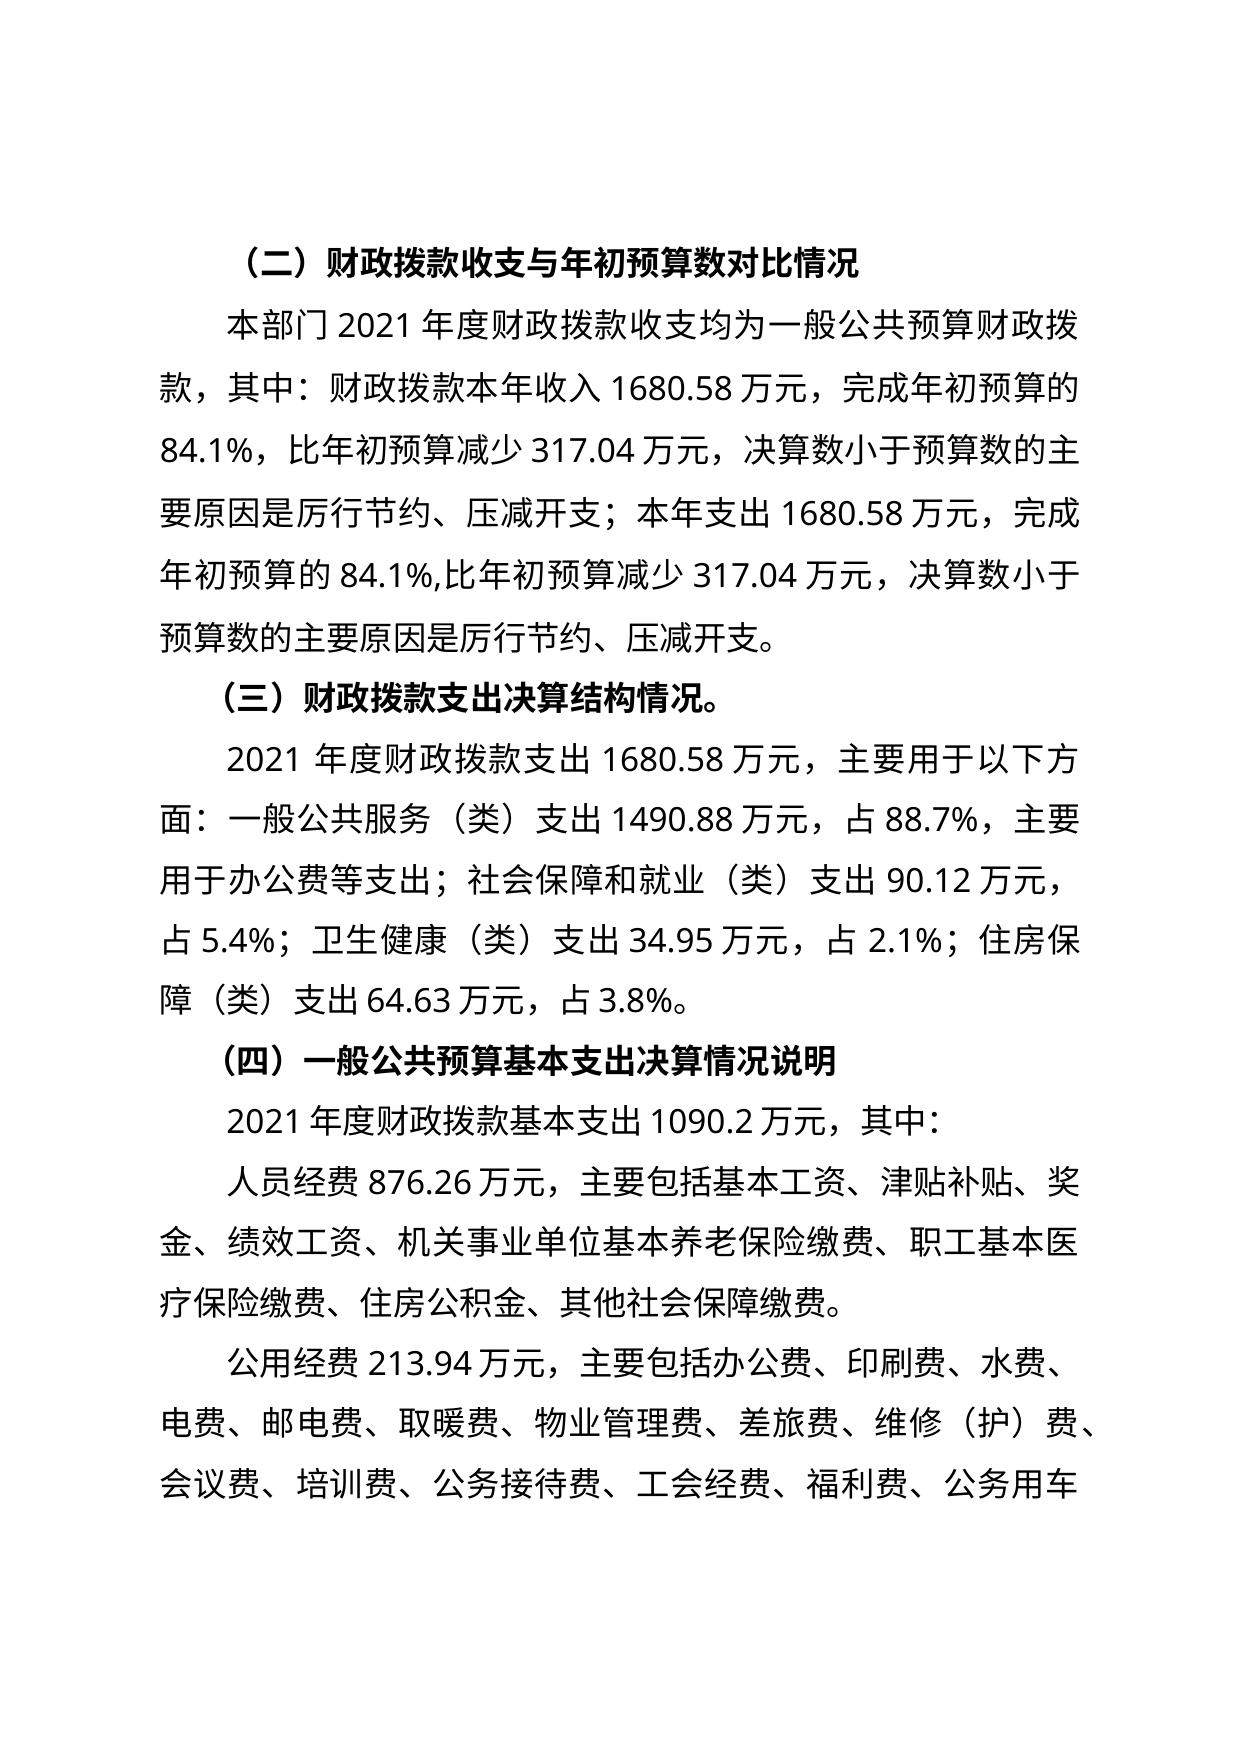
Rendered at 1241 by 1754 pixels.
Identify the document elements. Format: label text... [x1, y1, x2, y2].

list 财政拨款支出决算结构情况。 [203, 662, 1081, 723]
text （二）财政拨款收支与年初预算数对比情况 [159, 227, 1081, 287]
text 人员经费 876.26万元，主要包括基本工资、津贴补贴、奖金、绩效工资、机关事业单位基本养老保险缴费、职工基本医疗保险缴费、住房公积金、其他社会保障缴费。 [159, 1146, 1081, 1327]
text （四）一般公共预算基本支出决算情况说明 [203, 1025, 1081, 1085]
text 本部门2021年度财政拨款收支均为一般公共预算财政拨款，其中：财政拨款本年收入1680.58万元，完成年初预算的84.1%，比年初预算减少317.04万元，决算数小于预算数的主要原因是厉行节约、压减开支；本年支出1680.58万元，完成年初预算的84.1%,比年初预算减少317.04万元，决算数小于预算数的主要原因是厉行节约、压减开支。 [159, 287, 1081, 662]
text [159, 1327, 1081, 1508]
text 2021年度财政拨款基本支出1090.2万元，其中： [159, 1085, 1081, 1146]
text 2021 年度财政拨款支出1680.58万元，主要用于以下方面：一般公共服务（类）支出1490.88万元，占88.7%，主要用于办公费等支出；社会保障和就业（类）支出 90.12万元，占5.4%；卫生健康（类）支出34.95万元，占 2.1%；住房保障（类）支出64.63万元，占3.8%。 [159, 723, 1081, 1025]
